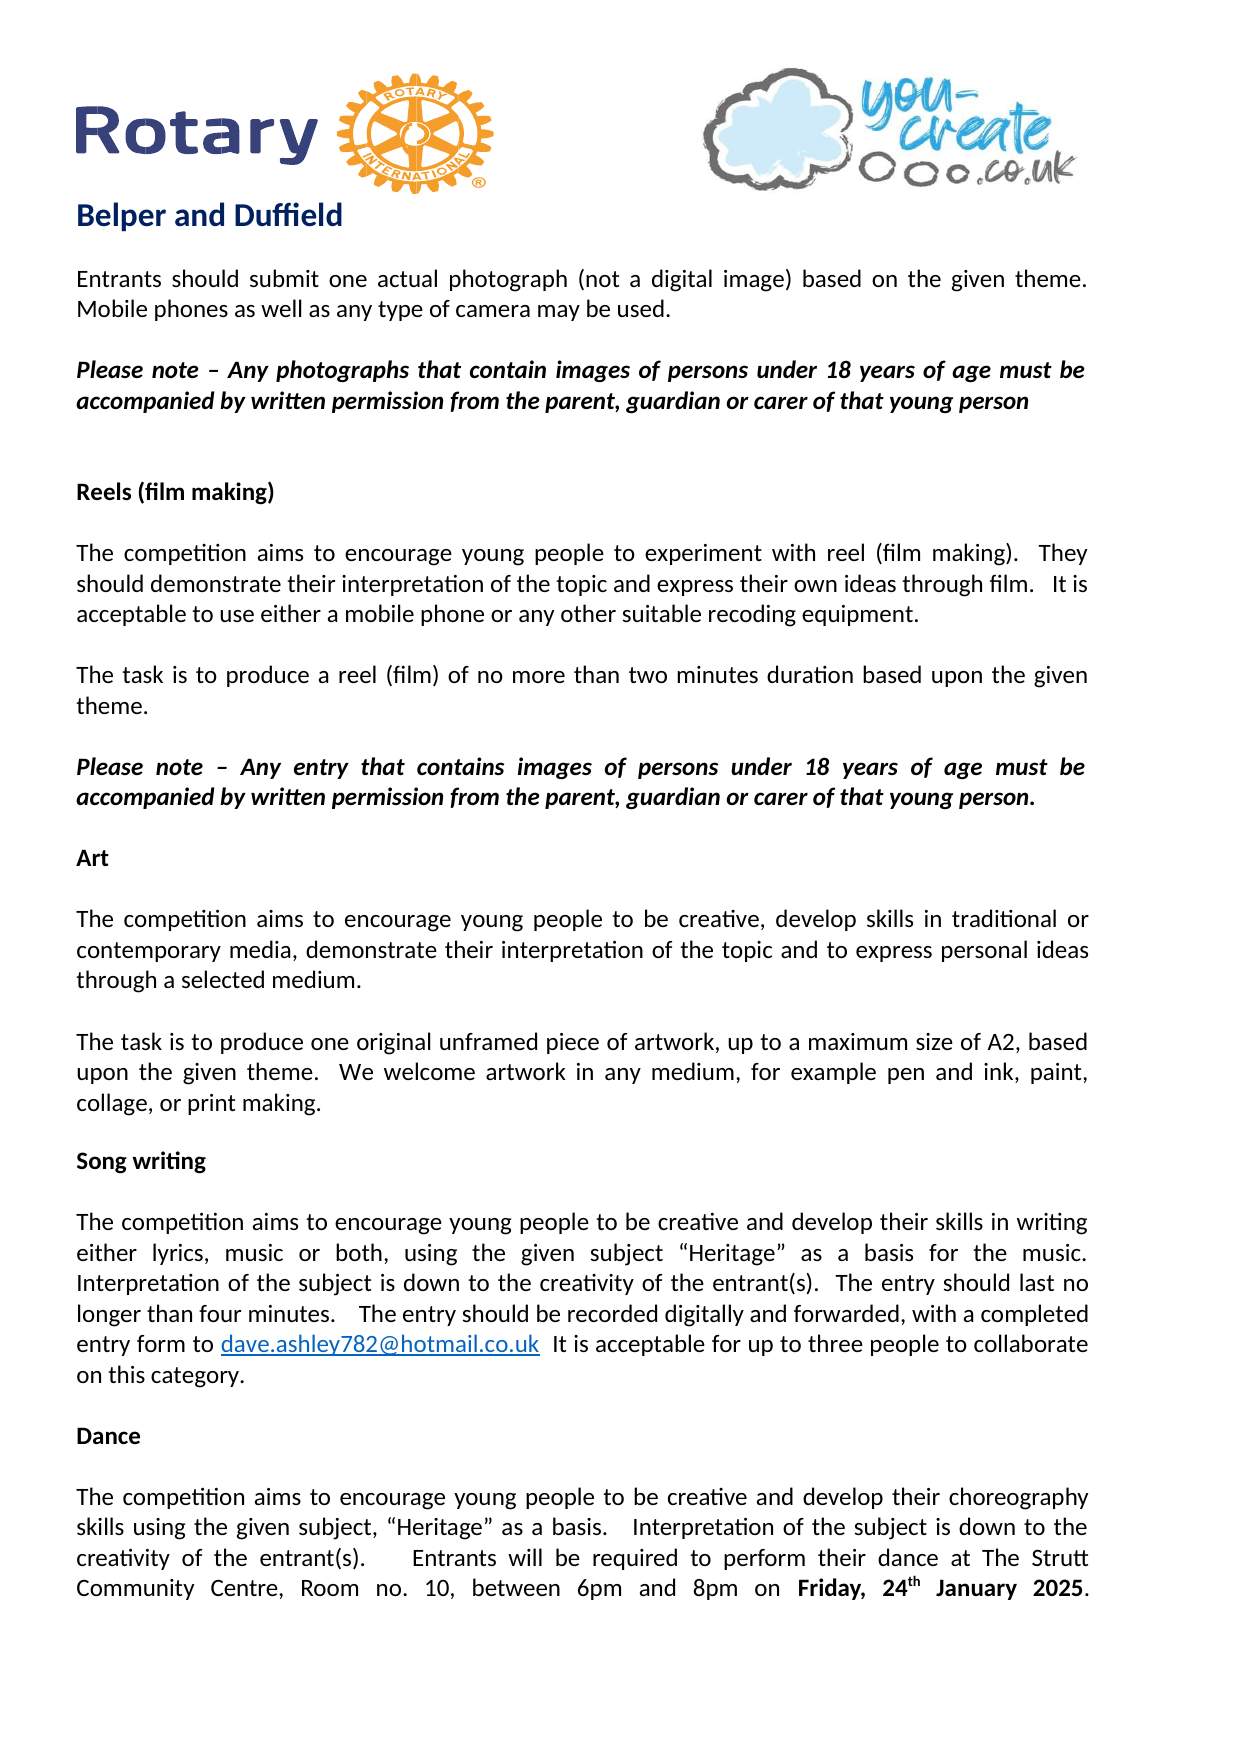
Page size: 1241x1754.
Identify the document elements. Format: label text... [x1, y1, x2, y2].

picture [616, 53, 1177, 223]
text Song writing [76, 1145, 1090, 1176]
text Please note – Any entry that contains images of persons under 18 years of age must be accompanied by written permission from the parent, guardian or carer of that young person. [76, 751, 1090, 812]
text The competition aims to encourage young people to be creative and develop their skills in writing either lyrics, music or both, using the given subject “Heritage” as a basis for the music. Interpretation of the subject is down to the creativity of the entrant(s). The entry should last no longer than four minutes. The entry should be recorded digitally and forwarded, with a completed entry form to dave.ashley782@hotmail.co.uk It is acceptable for up to three people to collaborate on this category. [76, 1206, 1090, 1389]
text The task is to produce one original unframed piece of artwork, up to a maximum size of A2, based upon the given theme. We welcome artwork in any medium, for example pen and ink, paint, collage, or print making. [76, 1026, 1090, 1117]
text The competition aims to encourage young people to experiment with reel (film making). They should demonstrate their interpretation of the topic and express their own ideas through film. It is acceptable to use either a mobile phone or any other suitable recoding equipment. [76, 537, 1090, 629]
text Reels (film making) [76, 476, 1090, 507]
text Dance [76, 1420, 1090, 1451]
text The competition aims to encourage young people to be creative, develop skills in traditional or contemporary media, demonstrate their interpretation of the topic and to express personal ideas through a selected medium. [76, 904, 1090, 995]
text Art [76, 843, 1090, 873]
text Please note – Any photographs that contain images of persons under 18 years of age must be accompanied by written permission from the parent, guardian or carer of that young person [76, 354, 1090, 415]
text The task is to produce a reel (film) of no more than two minutes duration based upon the given theme. [76, 659, 1090, 721]
